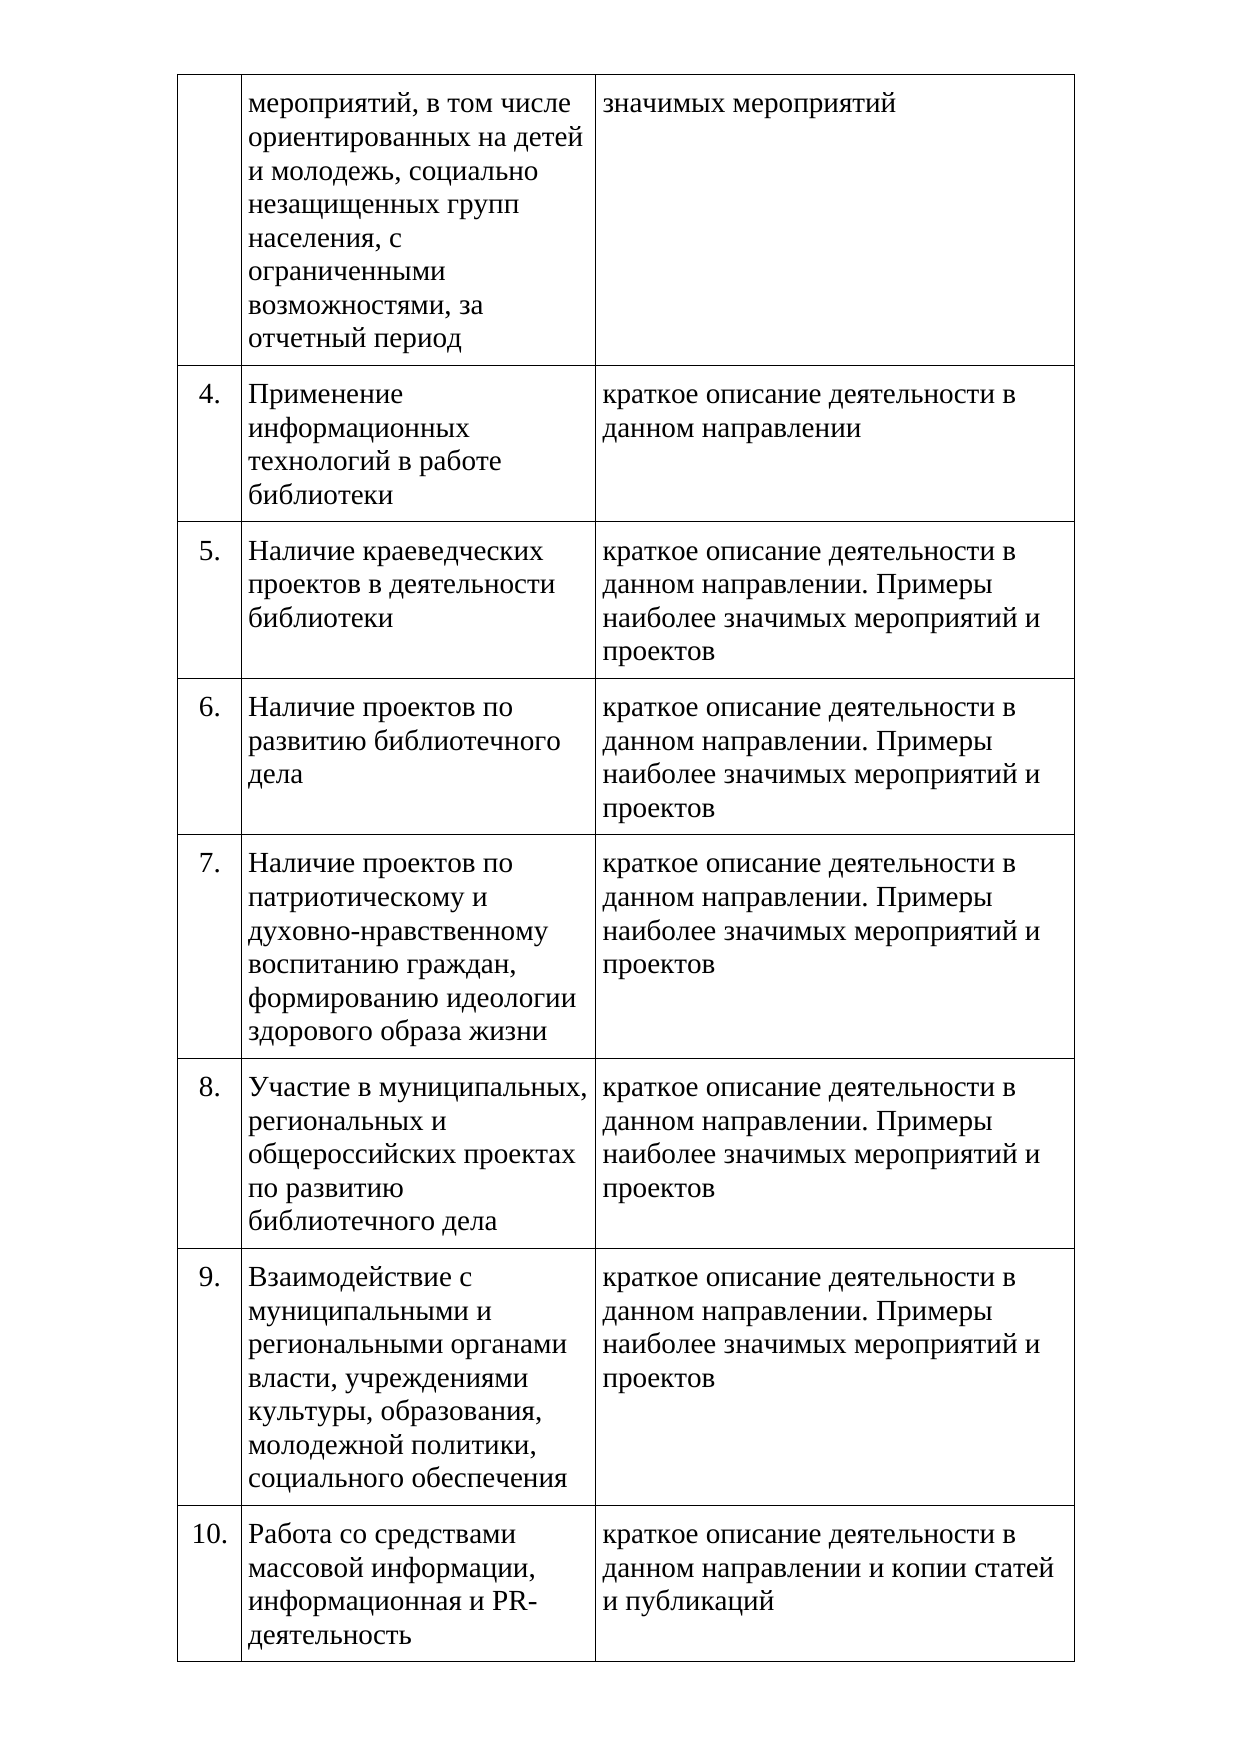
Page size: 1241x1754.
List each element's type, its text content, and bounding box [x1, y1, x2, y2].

table_cell 4. [178, 366, 241, 521]
table_cell краткое описание деятельности в данном направлении. Примеры наиболее значимых мероприятий и проектов [596, 1249, 1074, 1504]
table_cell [596, 75, 1074, 364]
table_cell краткое описание деятельности в данном направлении. Примеры наиболее значимых мероприятий и проектов [596, 679, 1074, 834]
table_cell 3. [178, 75, 241, 364]
table_cell краткое описание деятельности в данном направлении. Примеры наиболее значимых мероприятий и проектов [596, 522, 1074, 677]
table_cell Применение информационных технологий в работе библиотеки [242, 366, 595, 521]
table_cell Наличие проектов по патриотическому и духовно-нравственному воспитанию граждан, формированию идеологии здорового образа жизни [242, 835, 595, 1057]
table_cell Работа со средствами массовой информации, информационная и PR-деятельность [242, 1506, 595, 1661]
table_cell краткое описание деятельности в данном направлении. Примеры наиболее значимых мероприятий и проектов [596, 835, 1074, 1057]
table_cell 7. [178, 835, 241, 1057]
table_cell 6. [178, 679, 241, 834]
table_cell Взаимодействие с муниципальными и региональными органами власти, учреждениями культуры, образования, молодежной политики, социального обеспечения [242, 1249, 595, 1504]
table_cell Наличие проектов по развитию библиотечного дела [242, 679, 595, 834]
table_cell Участие в муниципальных, региональных и общероссийских проектах по развитию библиотечного дела [242, 1059, 595, 1247]
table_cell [242, 75, 595, 364]
table_cell краткое описание деятельности в данном направлении и копии статей и публикаций [596, 1506, 1074, 1661]
table_cell краткое описание деятельности в данном направлении. Примеры наиболее значимых мероприятий и проектов [596, 1059, 1074, 1247]
table_cell 9. [178, 1249, 241, 1504]
table_cell Наличие краеведческих проектов в деятельности библиотеки [242, 522, 595, 677]
table_cell краткое описание деятельности в данном направлении [596, 366, 1074, 521]
table_cell 10. [178, 1506, 241, 1661]
table_cell 5. [178, 522, 241, 677]
table_cell 8. [178, 1059, 241, 1247]
